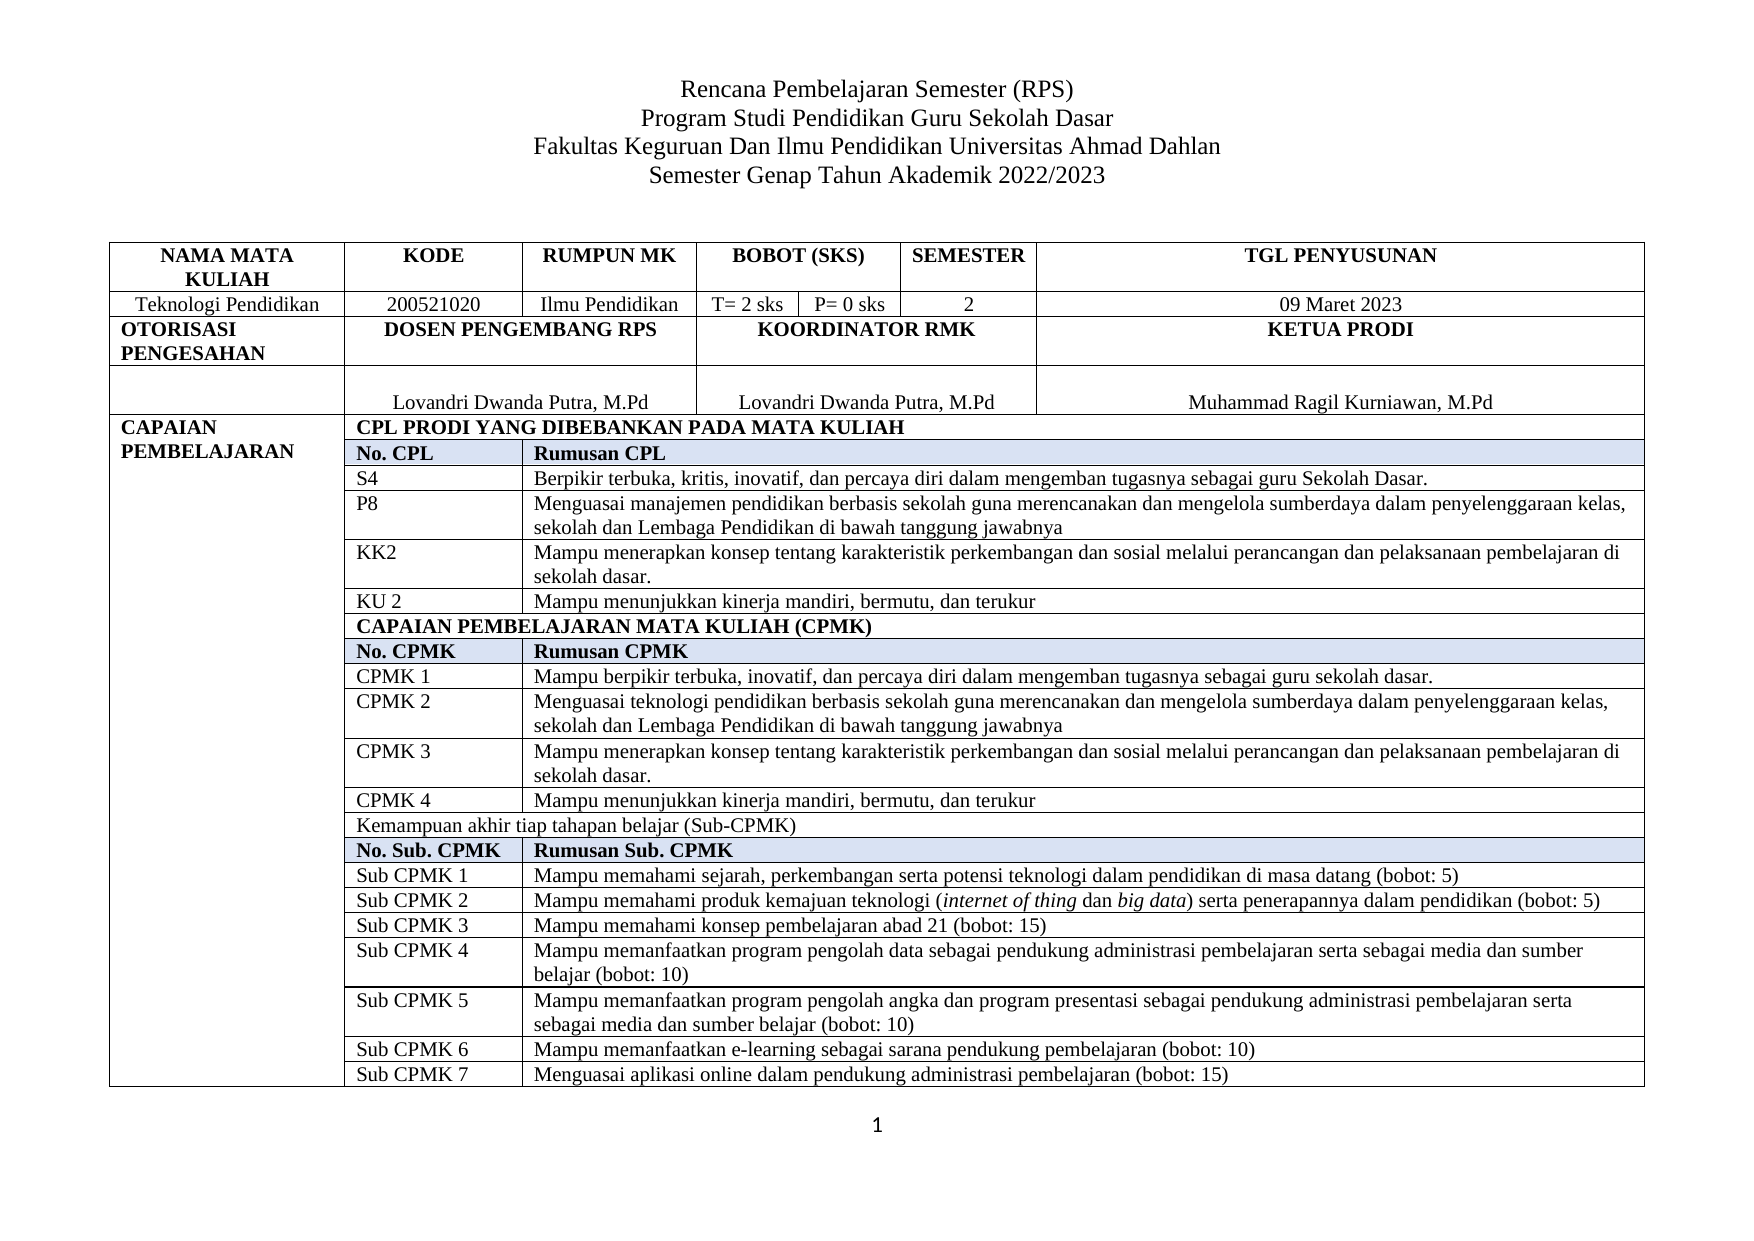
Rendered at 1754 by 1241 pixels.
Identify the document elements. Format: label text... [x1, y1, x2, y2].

table_cell Sub CPMK 6 [345, 1037, 522, 1061]
table_header NAMA MATA KULIAH [110, 243, 344, 291]
table_cell P8 [345, 491, 522, 539]
table_header KODE [345, 243, 522, 291]
table_cell 09 Maret 2023 [1037, 292, 1644, 316]
table_cell Ilmu Pendidikan [523, 292, 696, 316]
table_cell 200521020 [345, 292, 522, 316]
table_cell Mampu memanfaatkan program pengolah data sebagai pendukung administrasi pembelajaran serta sebagai media dan sumber belajar (bobot: 10) [523, 938, 1644, 986]
table_cell Mampu berpikir terbuka, inovatif, dan percaya diri dalam mengemban tugasnya sebagai guru sekolah dasar. [523, 664, 1644, 688]
table_cell DOSEN PENGEMBANG RPS [345, 317, 696, 365]
table_cell Menguasai teknologi pendidikan berbasis sekolah guna merencanakan dan mengelola sumberdaya dalam penyelenggaraan kelas, sekolah dan Lembaga Pendidikan di bawah tanggung jawabnya [523, 689, 1644, 737]
table_cell Sub CPMK 3 [345, 913, 522, 937]
table_cell CPMK 3 [345, 739, 522, 787]
table_cell Mampu memanfaatkan e-learning sebagai sarana pendukung pembelajaran (bobot: 10) [523, 1037, 1644, 1061]
table_cell Lovandri Dwanda Putra, M.Pd [697, 366, 1036, 414]
table_cell No. CPL [345, 440, 522, 464]
table_cell Mampu menunjukkan kinerja mandiri, bermutu, dan terukur [523, 589, 1644, 613]
table_cell Mampu memahami konsep pembelajaran abad 21 (bobot: 15) [523, 913, 1644, 937]
table_cell Menguasai aplikasi online dalam pendukung administrasi pembelajaran (bobot: 15) [523, 1062, 1644, 1086]
table_cell KU 2 [345, 589, 522, 613]
table_cell CAPAIAN PEMBELAJARAN MATA KULIAH (CPMK) [345, 614, 1644, 638]
table_cell Mampu memanfaatkan program pengolah angka dan program presentasi sebagai pendukung administrasi pembelajaran serta sebagai media dan sumber belajar (bobot: 10) [523, 988, 1644, 1036]
table_cell S4 [345, 466, 522, 489]
table_header RUMPUN MK [523, 243, 696, 291]
table_cell KETUA PRODI [1037, 317, 1644, 365]
table_cell Teknologi Pendidikan [110, 292, 344, 316]
table_cell Rumusan CPL [523, 440, 1644, 464]
table_cell Mampu menerapkan konsep tentang karakteristik perkembangan dan sosial melalui perancangan dan pelaksanaan pembelajaran di sekolah dasar. [523, 540, 1644, 588]
table_cell CPL PRODI YANG DIBEBANKAN PADA MATA KULIAH [345, 415, 1644, 439]
table_cell Sub CPMK 4 [345, 938, 522, 986]
table_header TGL PENYUSUNAN [1037, 243, 1644, 291]
table_cell OTORISASI PENGESAHAN [110, 317, 344, 365]
table_cell CPMK 2 [345, 689, 522, 737]
table_cell Menguasai manajemen pendidikan berbasis sekolah guna merencanakan dan mengelola sumberdaya dalam penyelenggaraan kelas, sekolah dan Lembaga Pendidikan di bawah tanggung jawabnya [523, 491, 1644, 539]
table_cell Mampu memahami sejarah, perkembangan serta potensi teknologi dalam pendidikan di masa datang (bobot: 5) [523, 863, 1644, 887]
table_cell Sub CPMK 7 [345, 1062, 522, 1086]
table_cell Rumusan CPMK [523, 639, 1644, 663]
table_cell Mampu memahami produk kemajuan teknologi (internet of thing dan big data) serta penerapannya dalam pendidikan (bobot: 5) [523, 888, 1644, 912]
table_cell Kemampuan akhir tiap tahapan belajar (Sub-CPMK) [345, 813, 1644, 837]
table_cell KK2 [345, 540, 522, 588]
table_cell Berpikir terbuka, kritis, inovatif, dan percaya diri dalam mengemban tugasnya sebagai guru Sekolah Dasar. [523, 466, 1644, 489]
table_cell P= 0 sks [799, 292, 900, 316]
table_cell CPMK 4 [345, 788, 522, 812]
table_cell KOORDINATOR RMK [697, 317, 1036, 365]
table_header SEMESTER [901, 243, 1036, 291]
table_cell CAPAIAN PEMBELAJARAN [110, 415, 344, 1086]
table_cell Muhammad Ragil Kurniawan, M.Pd [1037, 366, 1644, 414]
table_cell Lovandri Dwanda Putra, M.Pd [345, 366, 696, 414]
table_cell [110, 366, 344, 414]
table_cell Mampu menunjukkan kinerja mandiri, bermutu, dan terukur [523, 788, 1644, 812]
table_cell Sub CPMK 1 [345, 863, 522, 887]
table_header BOBOT (SKS) [697, 243, 900, 291]
table_cell No. Sub. CPMK [345, 838, 522, 862]
table_cell Sub CPMK 5 [345, 988, 522, 1036]
table_cell T= 2 sks [697, 292, 798, 316]
table_cell CPMK 1 [345, 664, 522, 688]
table_cell Rumusan Sub. CPMK [523, 838, 1644, 862]
table_cell Sub CPMK 2 [345, 888, 522, 912]
table_cell No. CPMK [345, 639, 522, 663]
table_cell 2 [901, 292, 1036, 316]
table_cell Mampu menerapkan konsep tentang karakteristik perkembangan dan sosial melalui perancangan dan pelaksanaan pembelajaran di sekolah dasar. [523, 739, 1644, 787]
